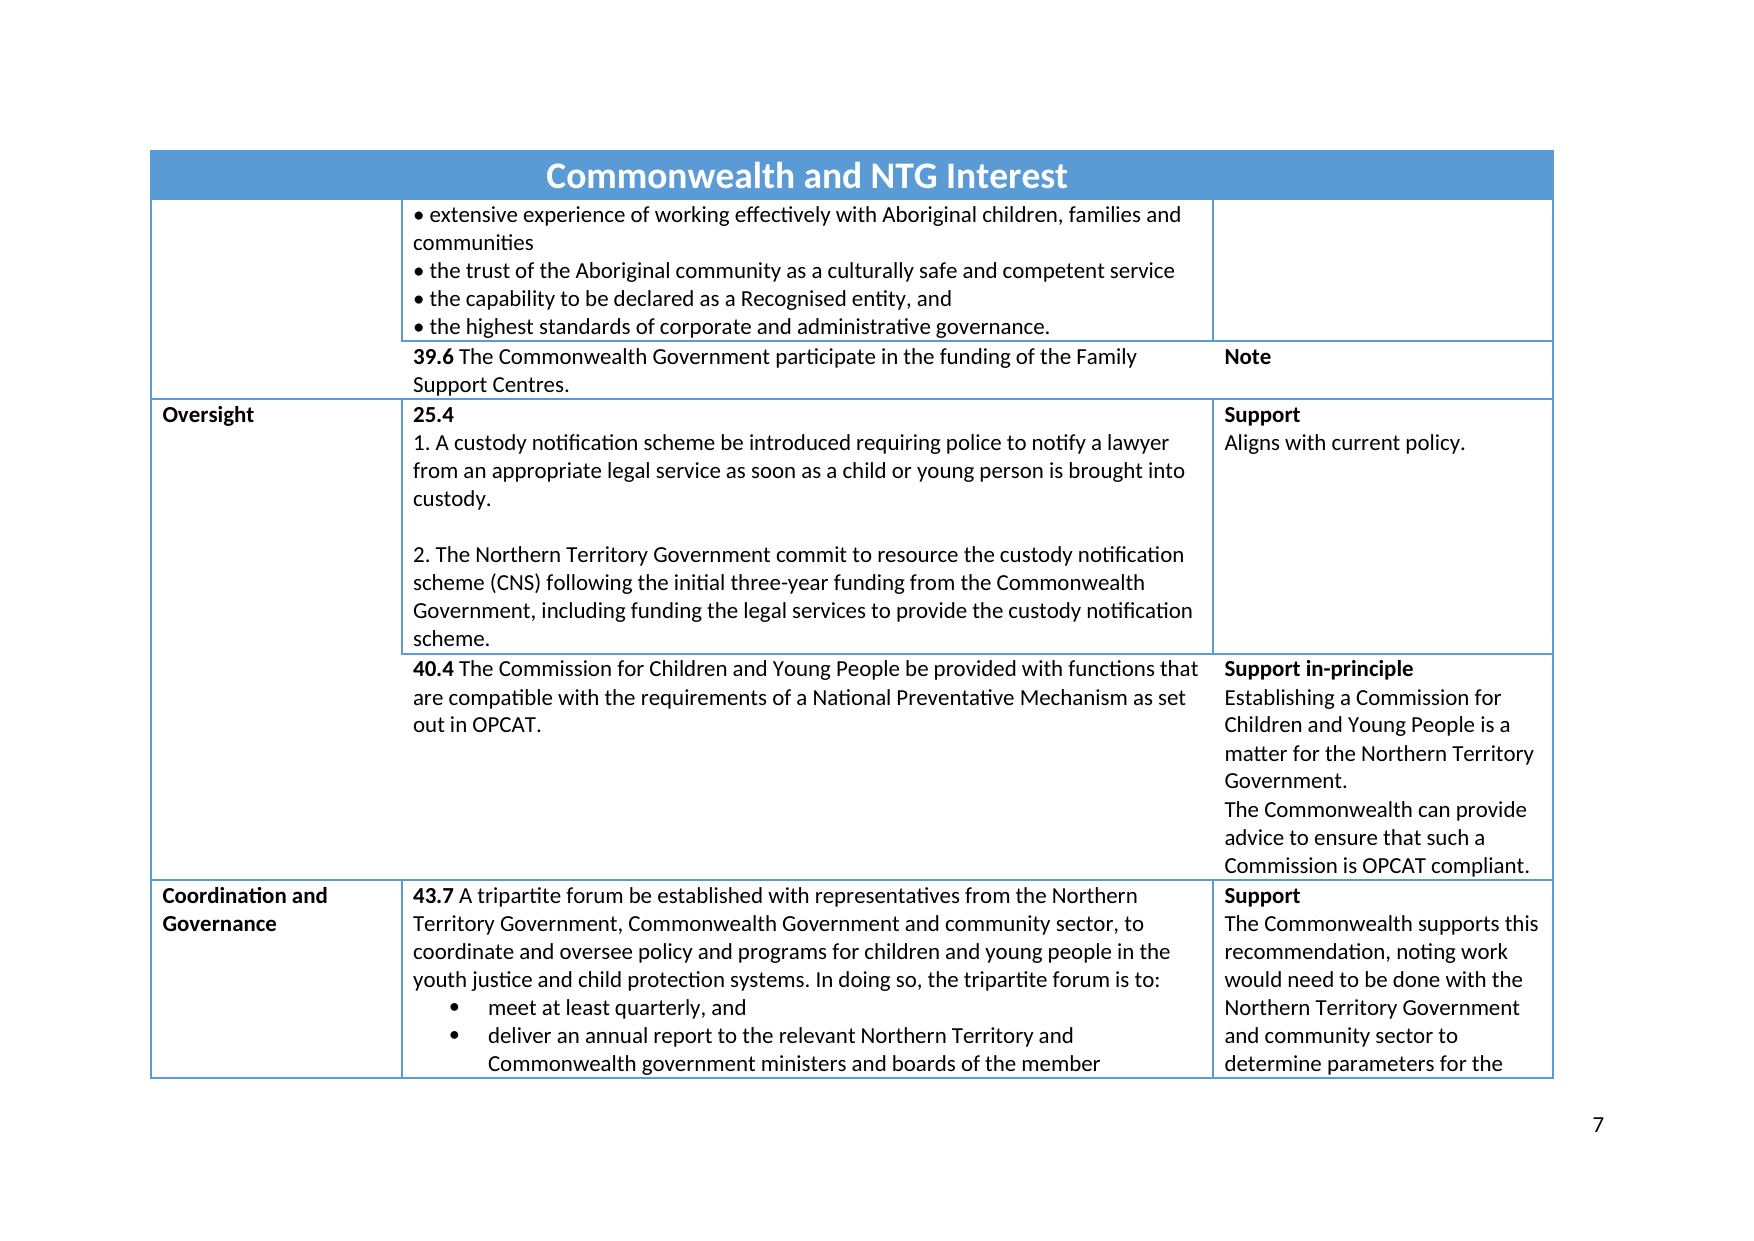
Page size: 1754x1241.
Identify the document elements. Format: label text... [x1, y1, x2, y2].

table_header Commonwealth and NTG Interest [402, 152, 1213, 198]
table_cell 40.4 The Commission for Children and Young People be provided with functions that are compatible with the requirements of a National Preventative Mechanism as set out in OPCAT. [402, 655, 1213, 879]
table_cell Support in-principle Establishing a Commission for Children and Young People is a matter for the Northern Territory Government. The Commonwealth can provide advice to ensure that such a Commission is OPCAT compliant. [1213, 655, 1552, 879]
table_cell Support Aligns with current policy. [1214, 400, 1552, 652]
table_header [152, 152, 402, 198]
table_cell 25.4 1. A custody notification scheme be introduced requiring police to notify a lawyer from an appropriate legal service as soon as a child or young person is brought into custody. 2. The Northern Territory Government commit to resource the custody notification scheme (CNS) following the initial three-year funding from the Commonwealth Government, including funding the legal services to provide the custody notification scheme. [403, 400, 1212, 652]
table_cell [403, 881, 1212, 1077]
table_cell Oversight [152, 400, 402, 879]
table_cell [1214, 881, 1552, 1077]
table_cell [1214, 200, 1552, 340]
table_cell Note [1213, 342, 1552, 398]
table_cell Coordination and Governance [152, 881, 401, 1077]
table_header [1213, 152, 1552, 198]
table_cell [403, 200, 1212, 340]
table_cell 39.6 The Commonwealth Government participate in the funding of the Family Support Centres. [402, 342, 1213, 398]
